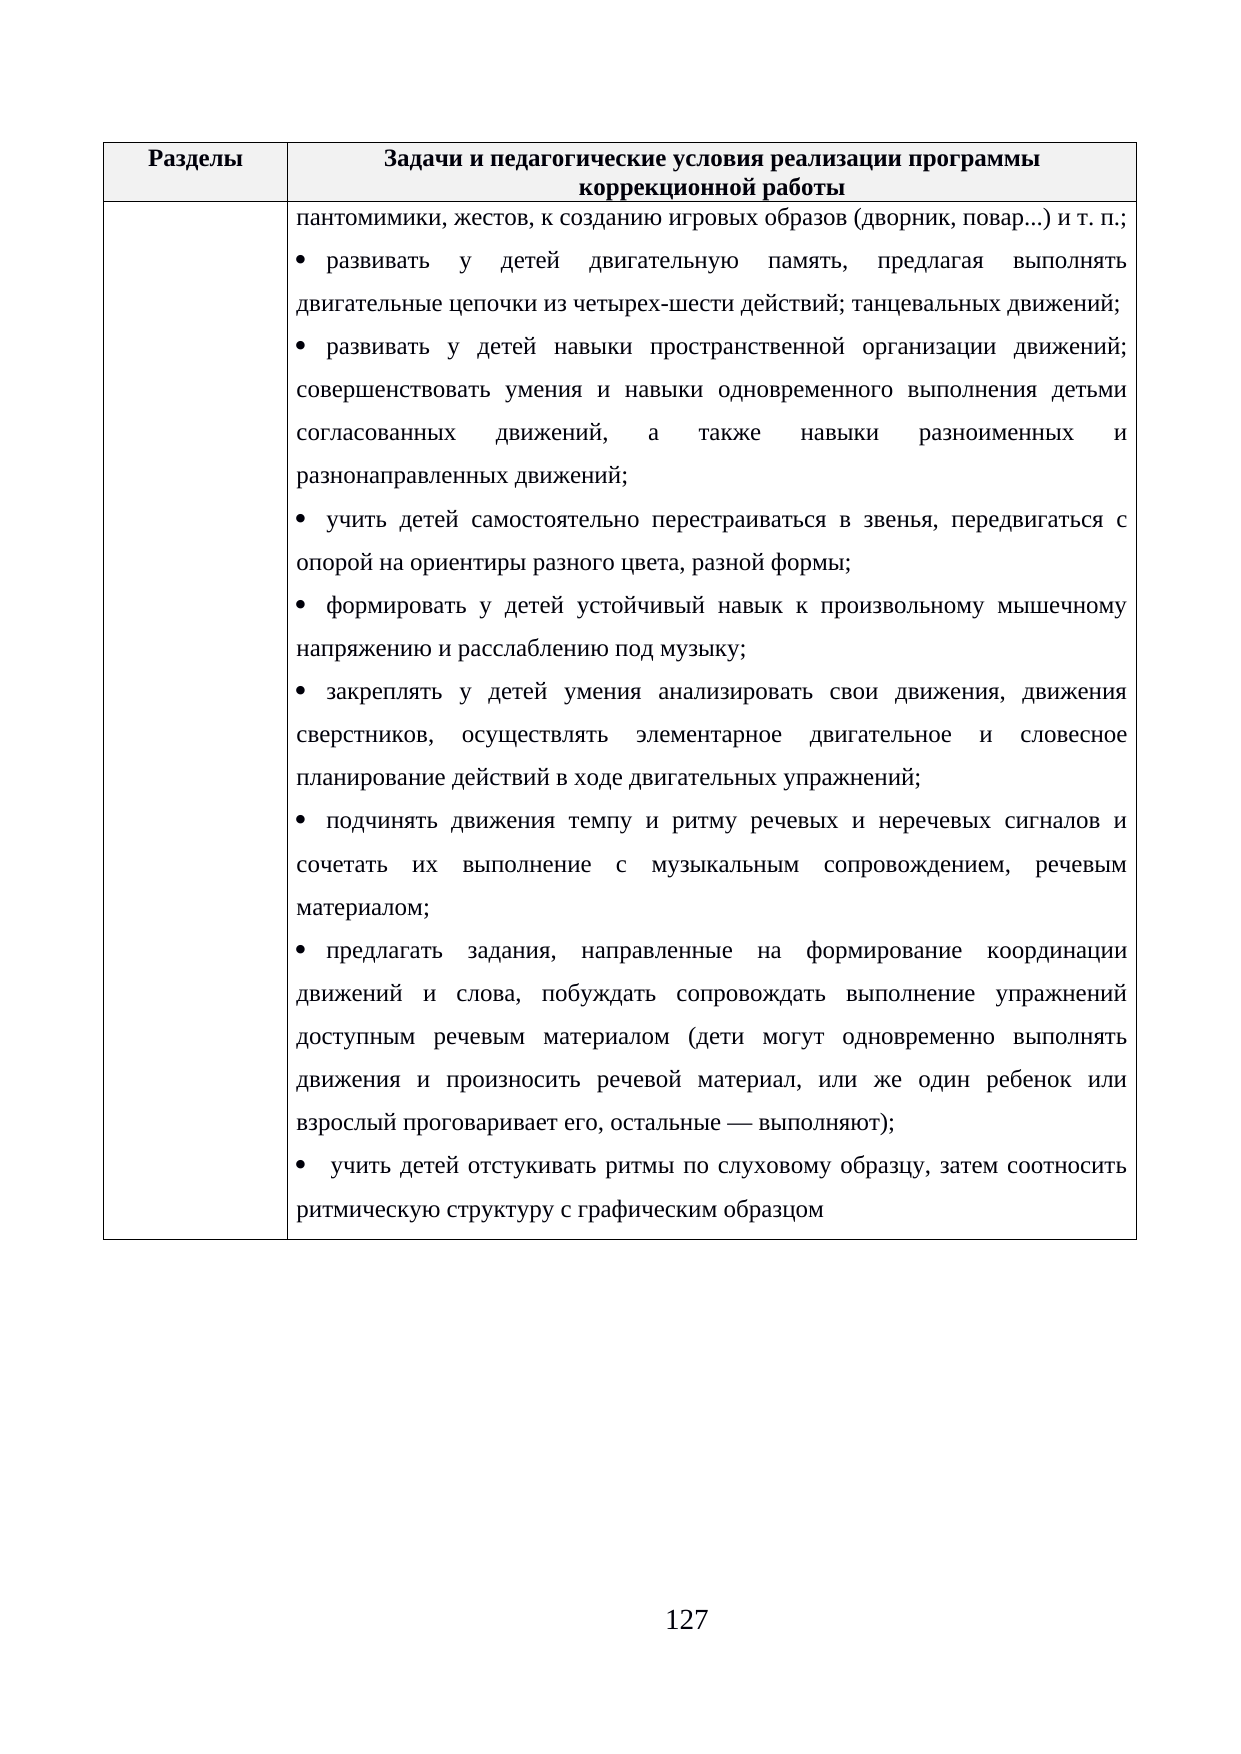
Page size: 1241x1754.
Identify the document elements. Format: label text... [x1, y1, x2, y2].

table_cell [104, 202, 287, 1239]
table_header Разделы [104, 143, 287, 201]
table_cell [288, 202, 1136, 1239]
table_header Задачи и педагогические условия реализации программы коррекционной работы [288, 143, 1136, 201]
